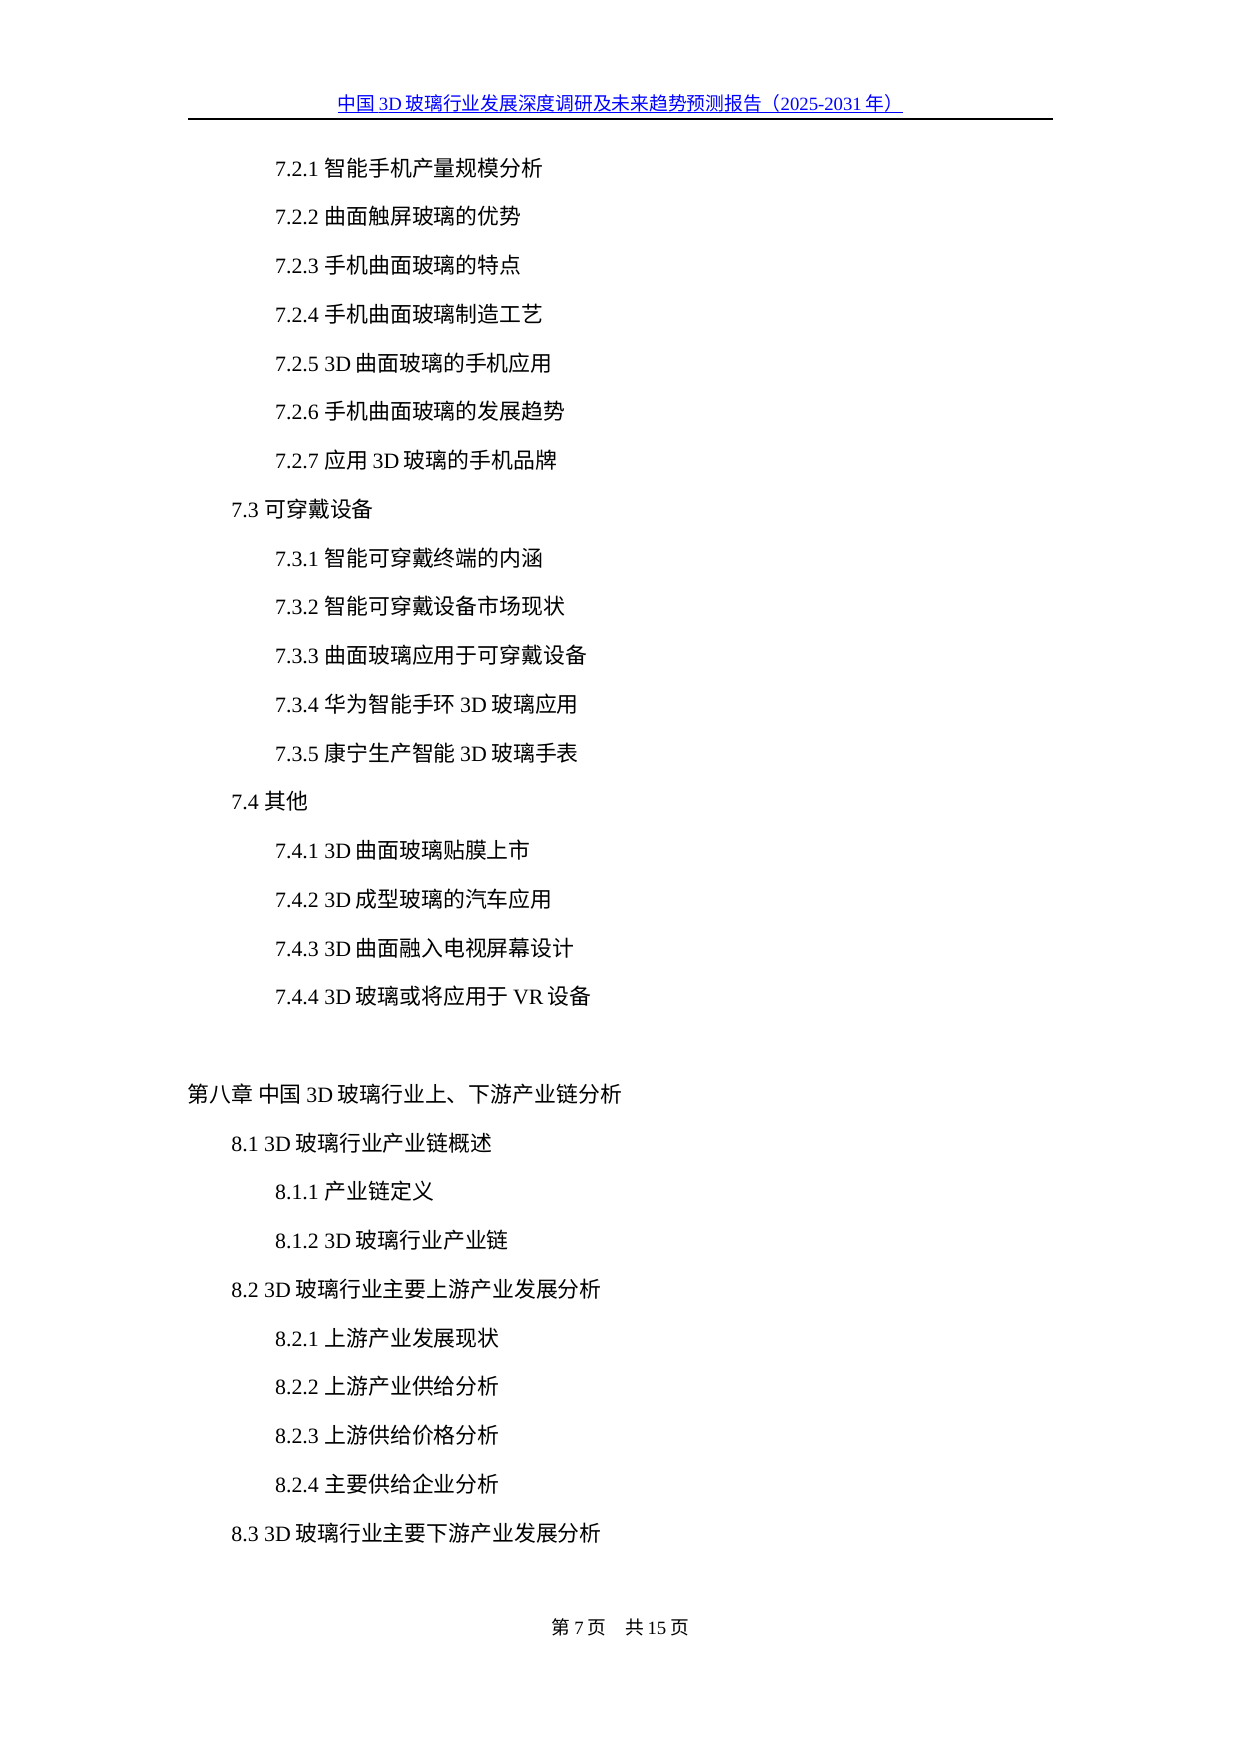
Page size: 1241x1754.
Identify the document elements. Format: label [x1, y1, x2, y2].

text [187, 150, 1053, 1548]
